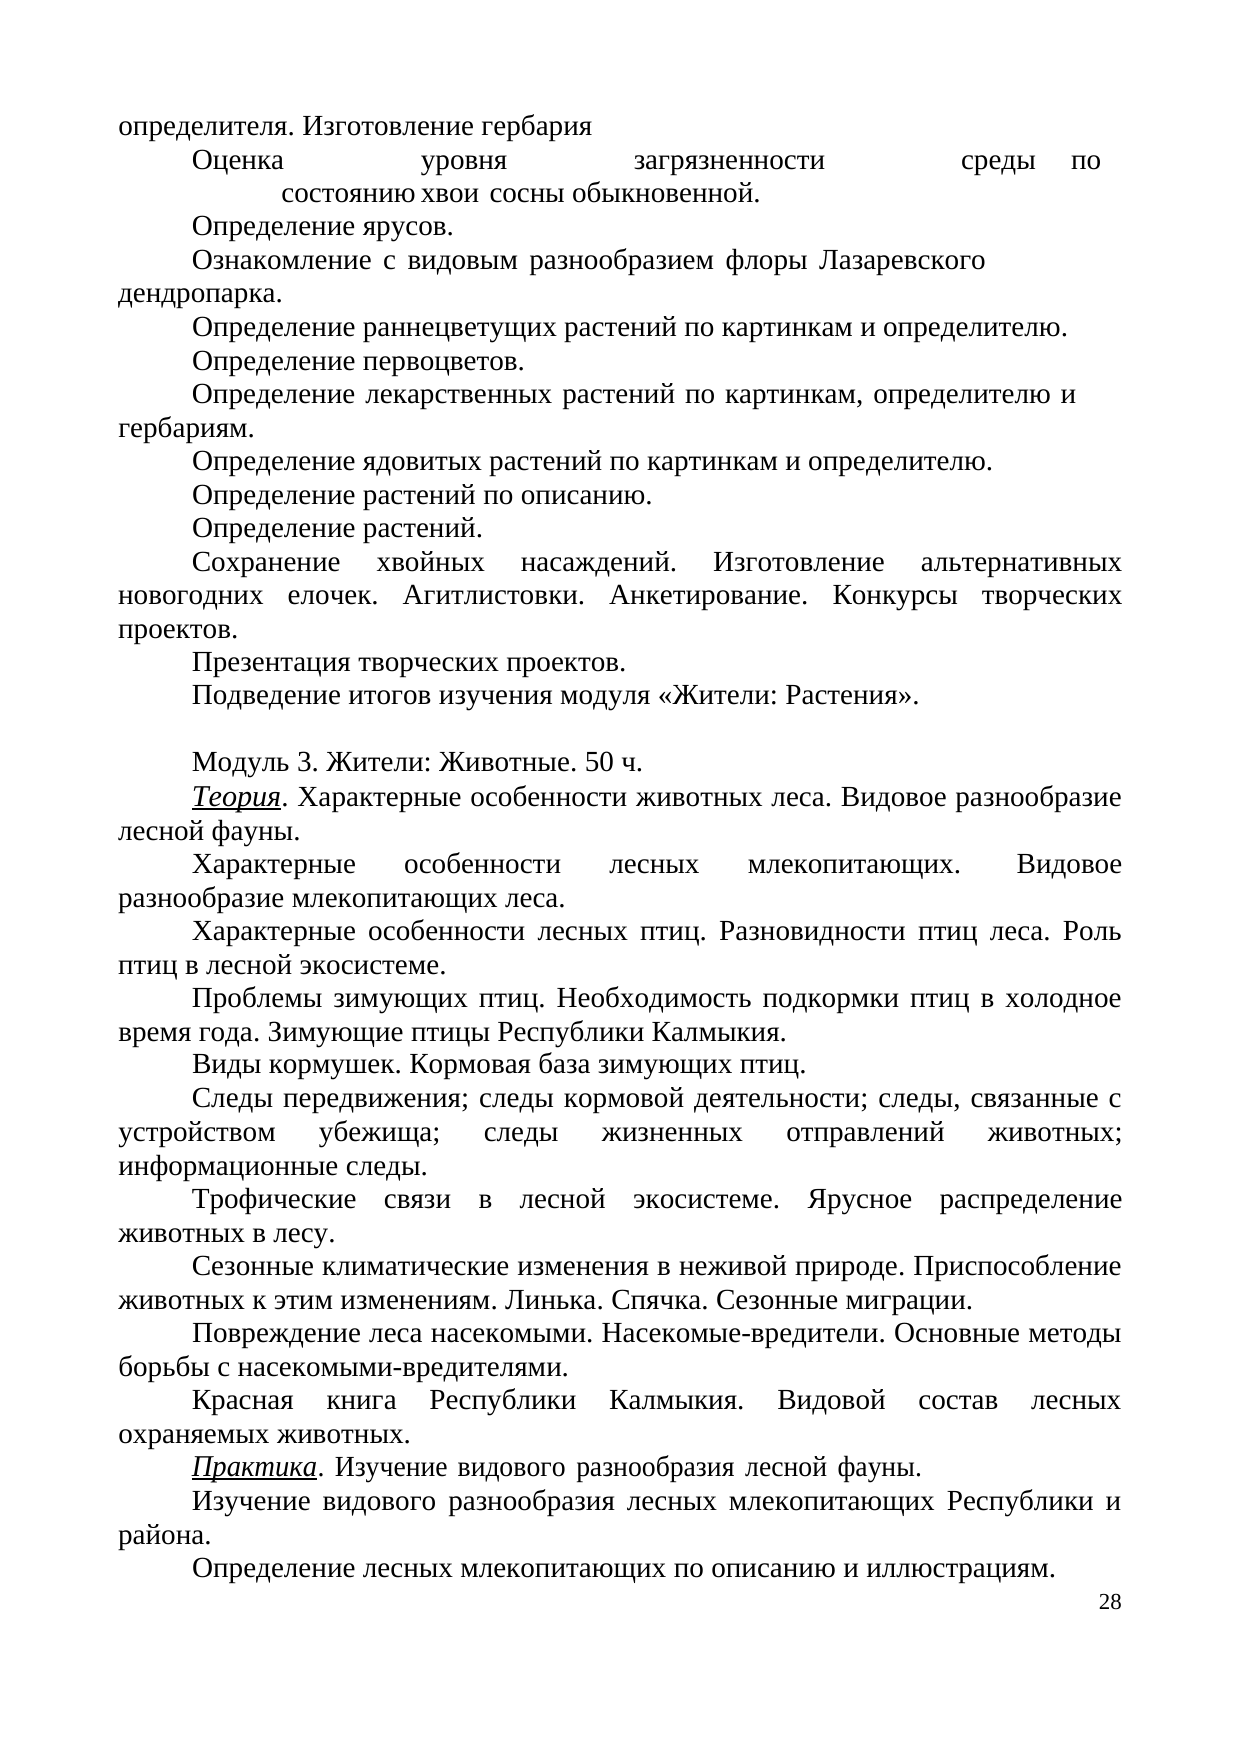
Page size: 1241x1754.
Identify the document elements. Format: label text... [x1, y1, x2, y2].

text Определение растений. [192, 510, 1146, 544]
text Модуль 3. Жители: Животные. 50 ч. [192, 745, 1146, 778]
text Оценка уровня загрязненности среды по состоянию хвои сосны обыкновенной. [118, 142, 1123, 209]
text Определение лекарственных растений по картинкам, определителю и гербариям. [118, 376, 1146, 443]
text Сохранение хвойных насаждений. Изготовление альтернативных новогодних елочек. Агитлистовки. Анкетирование. Конкурсы творческих проектов. [118, 544, 1122, 644]
text Подведение итогов изучения модуля «Жители: Растения». [192, 678, 1146, 712]
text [118, 108, 1123, 142]
text Красная книга Республики Калмыкия. Видовой состав лесных охраняемых животных. [118, 1382, 1122, 1449]
text Повреждение леса насекомыми. Насекомые-вредители. Основные методы борьбы с насекомыми-вредителями. [118, 1315, 1122, 1382]
text Характерные особенности лесных млекопитающих. Видовое разнообразие млекопитающих леса. [118, 846, 1122, 913]
text Проблемы зимующих птиц. Необходимость подкормки птиц в холодное время года. Зимующие птицы Республики Калмыкия. [118, 981, 1122, 1048]
text Определение ярусов. [192, 209, 1146, 242]
text Определение раннецветущих растений по картинкам и определителю. Определение первоцветов. [192, 309, 1070, 376]
text Теория. Характерные особенности животных леса. Видовое разнообразие лесной фауны. [118, 778, 1122, 846]
text Характерные особенности лесных птиц. Разновидности птиц леса. Роль птиц в лесной экосистеме. [118, 913, 1123, 981]
text Виды кормушек. Кормовая база зимующих птиц. [192, 1048, 1146, 1081]
text Изучение видового разнообразия лесных млекопитающих Республики и района. [118, 1483, 1122, 1551]
text Ознакомление с видовым разнообразием флоры Лазаревского дендропарка. [118, 242, 1123, 309]
text Следы передвижения; следы кормовой деятельности; следы, связанные с устройством убежища; следы жизненных отправлений животных; информационные следы. [118, 1081, 1122, 1181]
text Презентация творческих проектов. [192, 644, 1146, 678]
text Практика. Изучение видового разнообразия лесной фауны. [192, 1449, 1146, 1483]
text Сезонные климатические изменения в неживой природе. Приспособление животных к этим изменениям. Линька. Спячка. Сезонные миграции. [118, 1248, 1122, 1315]
text Трофические связи в лесной экосистеме. Ярусное распределение животных в лесу. [118, 1181, 1122, 1248]
text Определение лесных млекопитающих по описанию и иллюстрациям. [192, 1551, 1146, 1584]
text Определение ядовитых растений по картинкам и определителю. Определение растений по описанию. [192, 443, 995, 510]
